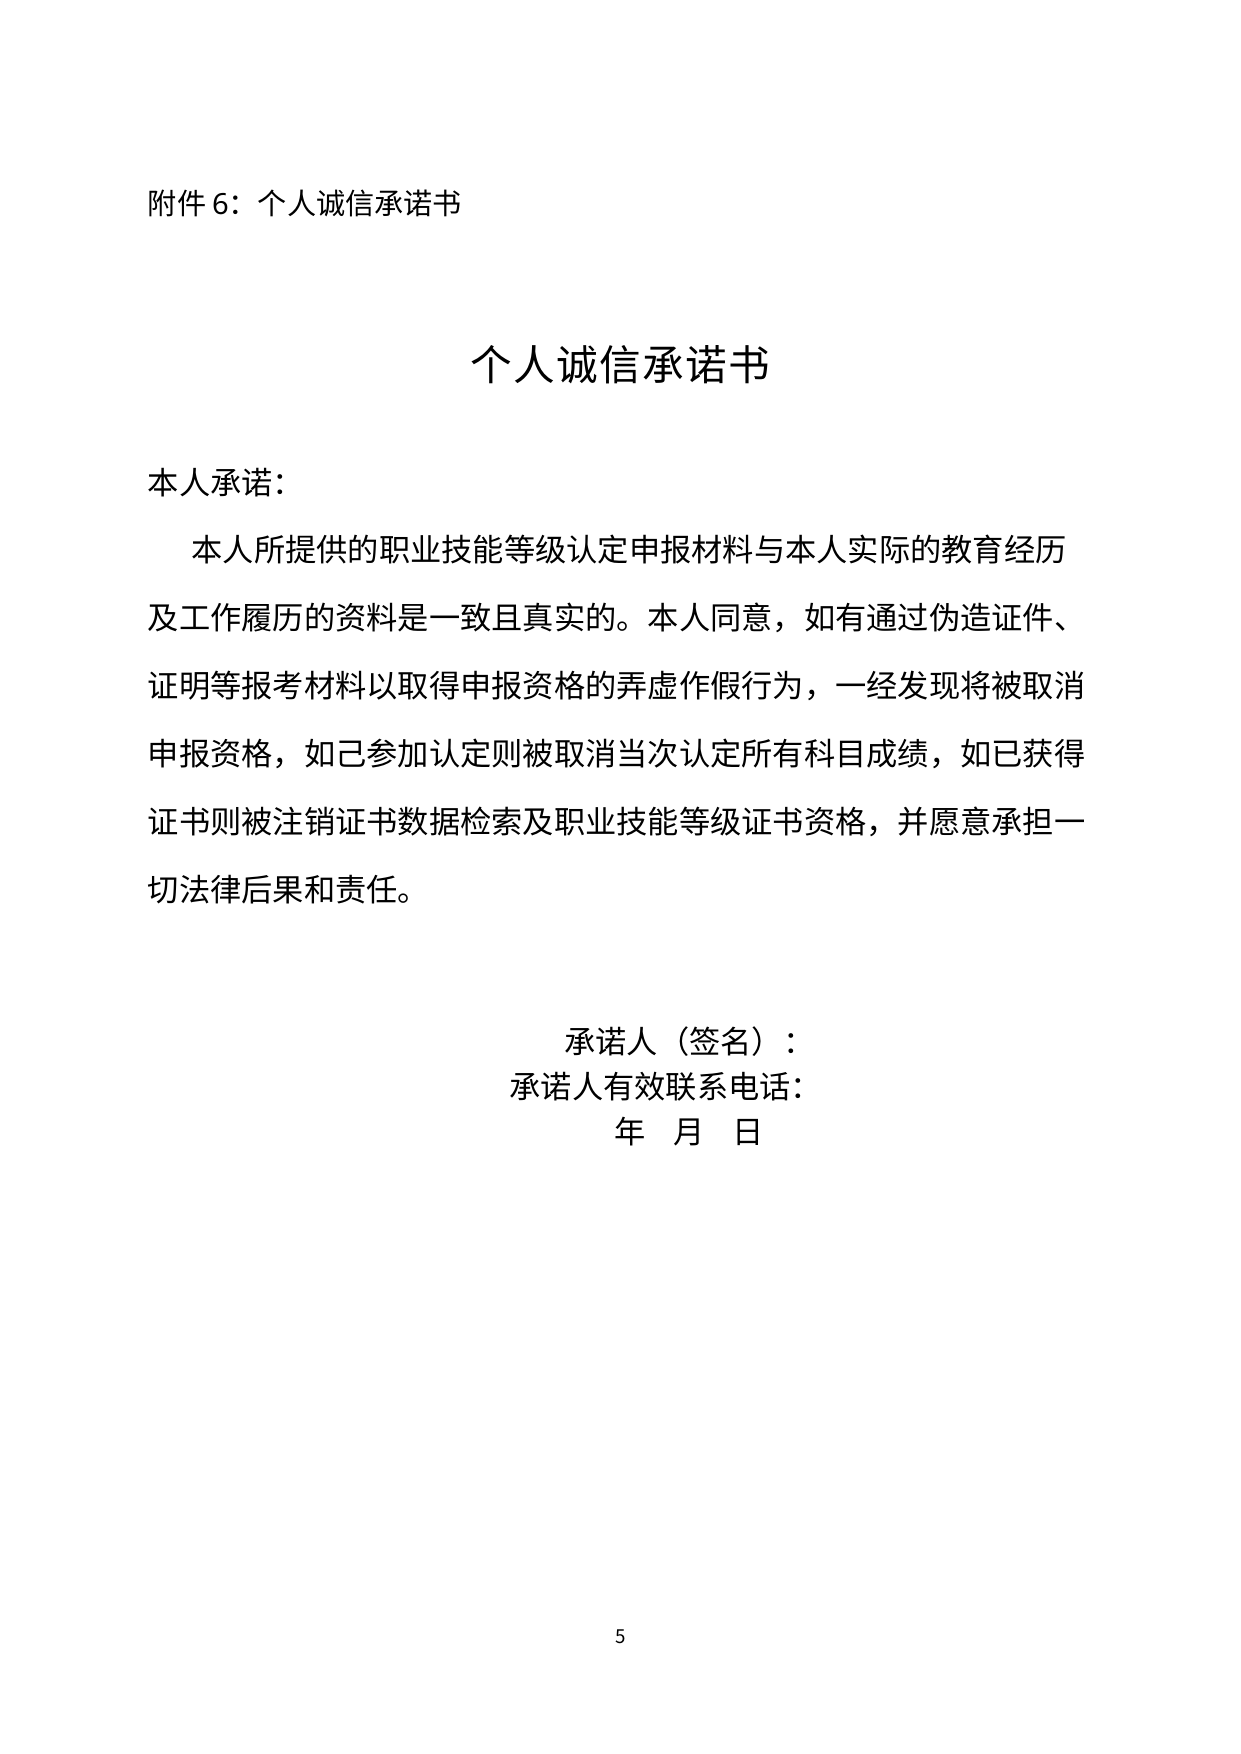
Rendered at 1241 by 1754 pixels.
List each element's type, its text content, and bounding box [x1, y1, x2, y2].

text 年 月 日 [148, 1107, 1092, 1153]
text 个人诚信承诺书 [148, 335, 1092, 391]
subtitle 附件6：个人诚信承诺书 [148, 181, 1092, 223]
text 本人承诺： [148, 458, 1092, 503]
text 本人所提供的职业技能等级认定申报材料与本人实际的教育经历及工作履历的资料是一致且真实的。本人同意，如有通过伪造证件、证明等报考材料以取得申报资格的弄虚作假行为，一经发现将被取消申报资格，如己参加认定则被取消当次认定所有科目成绩，如已获得证书则被注销证书数据检索及职业技能等级证书资格，并愿意承担一切法律后果和责任。 [148, 526, 1092, 910]
text 承诺人有效联系电话： [148, 1062, 1092, 1107]
text 承诺人（签名）： [148, 1017, 1092, 1062]
